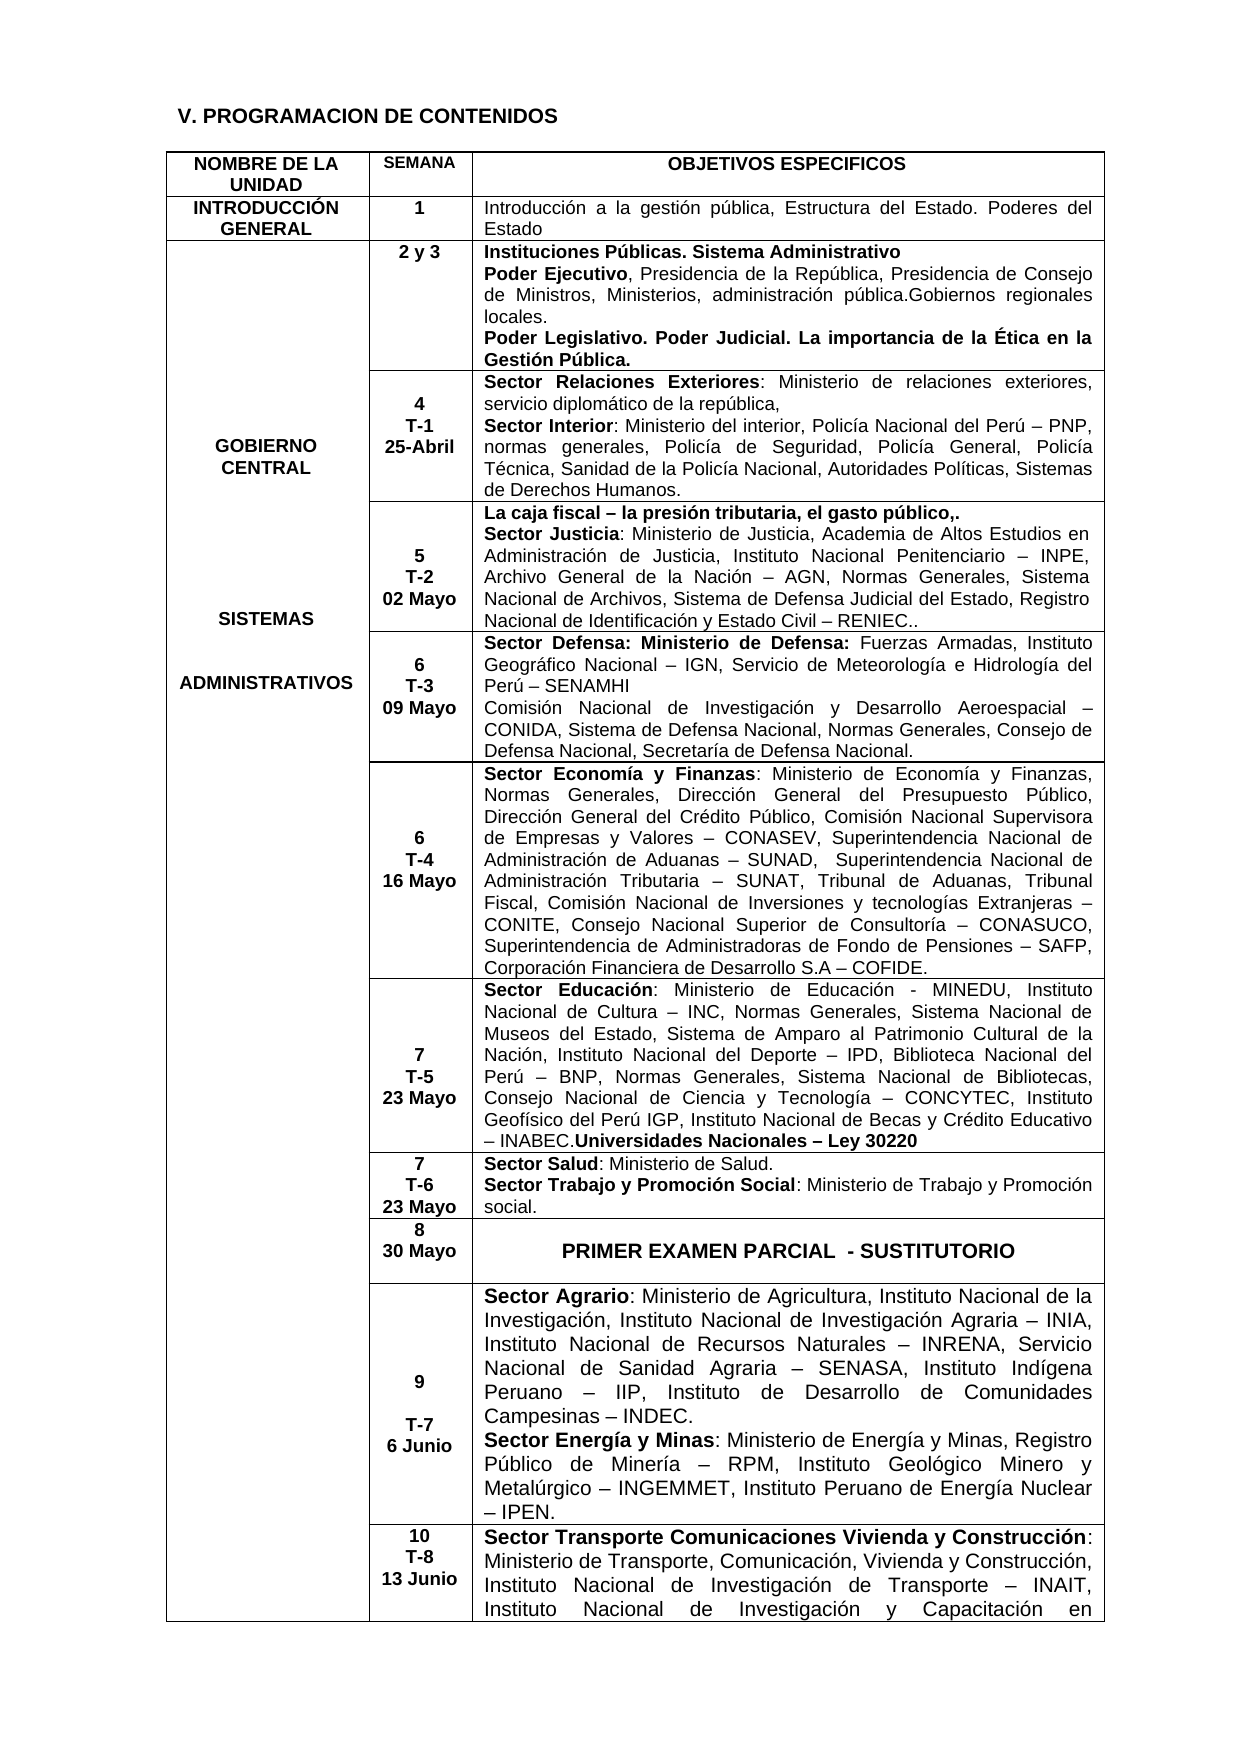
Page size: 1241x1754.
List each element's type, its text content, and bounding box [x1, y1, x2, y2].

table_header NOMBRE DE LA UNIDAD [167, 153, 369, 196]
table_cell 7 T-6 23 Mayo [370, 1153, 472, 1217]
table_cell Introducción a la gestión pública, Estructura del Estado. Poderes del Estado [473, 197, 1104, 240]
table_cell Sector Agrario: Ministerio de Agricultura, Instituto Nacional de , Instituto Nacional de Investigación Agraria – INIA, Instituto Nacional de Recursos Naturales – INRENA, Servicio Nacional de Sanidad Agraria – SENASA, Instituto Indígena Peruano – IIP, Instituto de Desarrollo de Comunidades Campesinas – INDEC. Sector Energía y Minas: Ministerio de Energía y Minas, Registro Público de Minería – RPM, Instituto Geológico Minero y Metalúrgico – INGEMMET, Instituto Peruano de Energía Nuclear – IPEN. [473, 1284, 1104, 1524]
table_cell 10 T-8 13 Junio [370, 1525, 472, 1621]
table_cell 1 [370, 197, 472, 240]
table_cell Sector Relaciones Exteriores: Ministerio de relaciones exteriores, servicio diplomático de la república, Sector Interior: Ministerio del interior, Policía Nacional del Perú – PNP, normas generales, Policía de Seguridad, Policía General, Policía Técnica, Sanidad de la Policía Nacional, Autoridades Políticas, Sistemas de Derechos Humanos. [473, 371, 1104, 501]
table_cell 9 T-7 6 Junio [370, 1284, 472, 1524]
text V. PROGRAMACION DE CONTENIDOS [177, 103, 1063, 127]
table_cell Sector Economía y Finanzas: Ministerio de Economía y Finanzas, Normas Generales, Dirección General del Presupuesto Público, Dirección General del Crédito Público, Comisión Nacional Supervisora de Empresas y Valores – CONASEV, Superintendencia Nacional de Administración de Aduanas – SUNAD, Superintendencia Nacional de Administración Tributaria – SUNAT, Tribunal de Aduanas, Tribunal Fiscal, Comisión Nacional de Inversiones y tecnologías Extranjeras – CONITE, Consejo Nacional Superior de Consultoría – CONASUCO, Superintendencia de Administradoras de Fondo de Pensiones – SAFP, Corporación Financiera de Desarrollo S.A – COFIDE. [473, 763, 1104, 978]
table_cell Sector Educación: Ministerio de Educación - MINEDU, Instituto Nacional de Cultura – INC, Normas Generales, Sistema Nacional de Museos del Estado, Sistema de Amparo al Patrimonio Cultural de la Nación, Instituto Nacional del Deporte – IPD, Biblioteca Nacional del Perú – BNP, Normas Generales, Sistema Nacional de Bibliotecas, Consejo Nacional de Ciencia y Tecnología – CONCYTEC, Instituto Geofísico del Perú IGP, Instituto Nacional de Becas y Crédito Educativo – INABEC.Universidades Nacionales – Ley 30220 [473, 979, 1104, 1152]
table_cell Sector Defensa: Ministerio de Defensa: Fuerzas Armadas, Instituto Geográfico Nacional – IGN, Servicio de Meteorología e Hidrología del Perú – SENAMHI Comisión Nacional de Investigación y Desarrollo Aeroespacial – CONIDA, Sistema de Defensa Nacional, Normas Generales, Consejo de Defensa Nacional, Secretaría de Defensa Nacional. [473, 632, 1104, 761]
table_cell 8 30 Mayo [370, 1219, 472, 1283]
table_cell GOBIERNO CENTRAL SISTEMAS ADMINISTRATIVOS [167, 241, 369, 1621]
table_cell 5 T-2 02 Mayo [370, 502, 472, 631]
table_cell Instituciones Públicas. Sistema Administrativo Poder Ejecutivo, Presidencia de la República, Presidencia de Consejo de Ministros, Ministerios, administración pública.Gobiernos regionales locales. Poder Legislativo. Poder Judicial. La importancia de la Ética en la Gestión Pública. [473, 241, 1104, 370]
table_cell 6 T-4 16 Mayo [370, 763, 472, 978]
table_cell 2 y 3 [370, 241, 472, 370]
table_cell Sector Salud: Ministerio de Salud. Sector Trabajo y Promoción Social: Ministerio de Trabajo y Promoción social. [473, 1153, 1104, 1217]
table_header OBJETIVOS ESPECIFICOS [473, 153, 1104, 196]
table_cell 4 T-1 25-Abril [370, 371, 472, 501]
table_cell PRIMER EXAMEN PARCIAL - SUSTITUTORIO [473, 1219, 1104, 1283]
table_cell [473, 1525, 1104, 1621]
table_cell 7 T-5 23 Mayo [370, 979, 472, 1152]
table_header SEMANA [370, 153, 472, 196]
table_cell 6 T-3 09 Mayo [370, 632, 472, 761]
table_cell La caja fiscal – la presión tributaria, el gasto público,. Sector Justicia: Ministerio de Justicia, Academia de Altos Estudios en Administración de Justicia, Instituto Nacional Penitenciario – INPE, Archivo General de la Nación – AGN, Normas Generales, Sistema Nacional de Archivos, Sistema de Defensa Judicial del Estado, Registro Nacional de Identificación y Estado Civil – RENIEC.. [473, 502, 1104, 631]
table_cell INTRODUCCIÓN GENERAL [167, 197, 369, 240]
